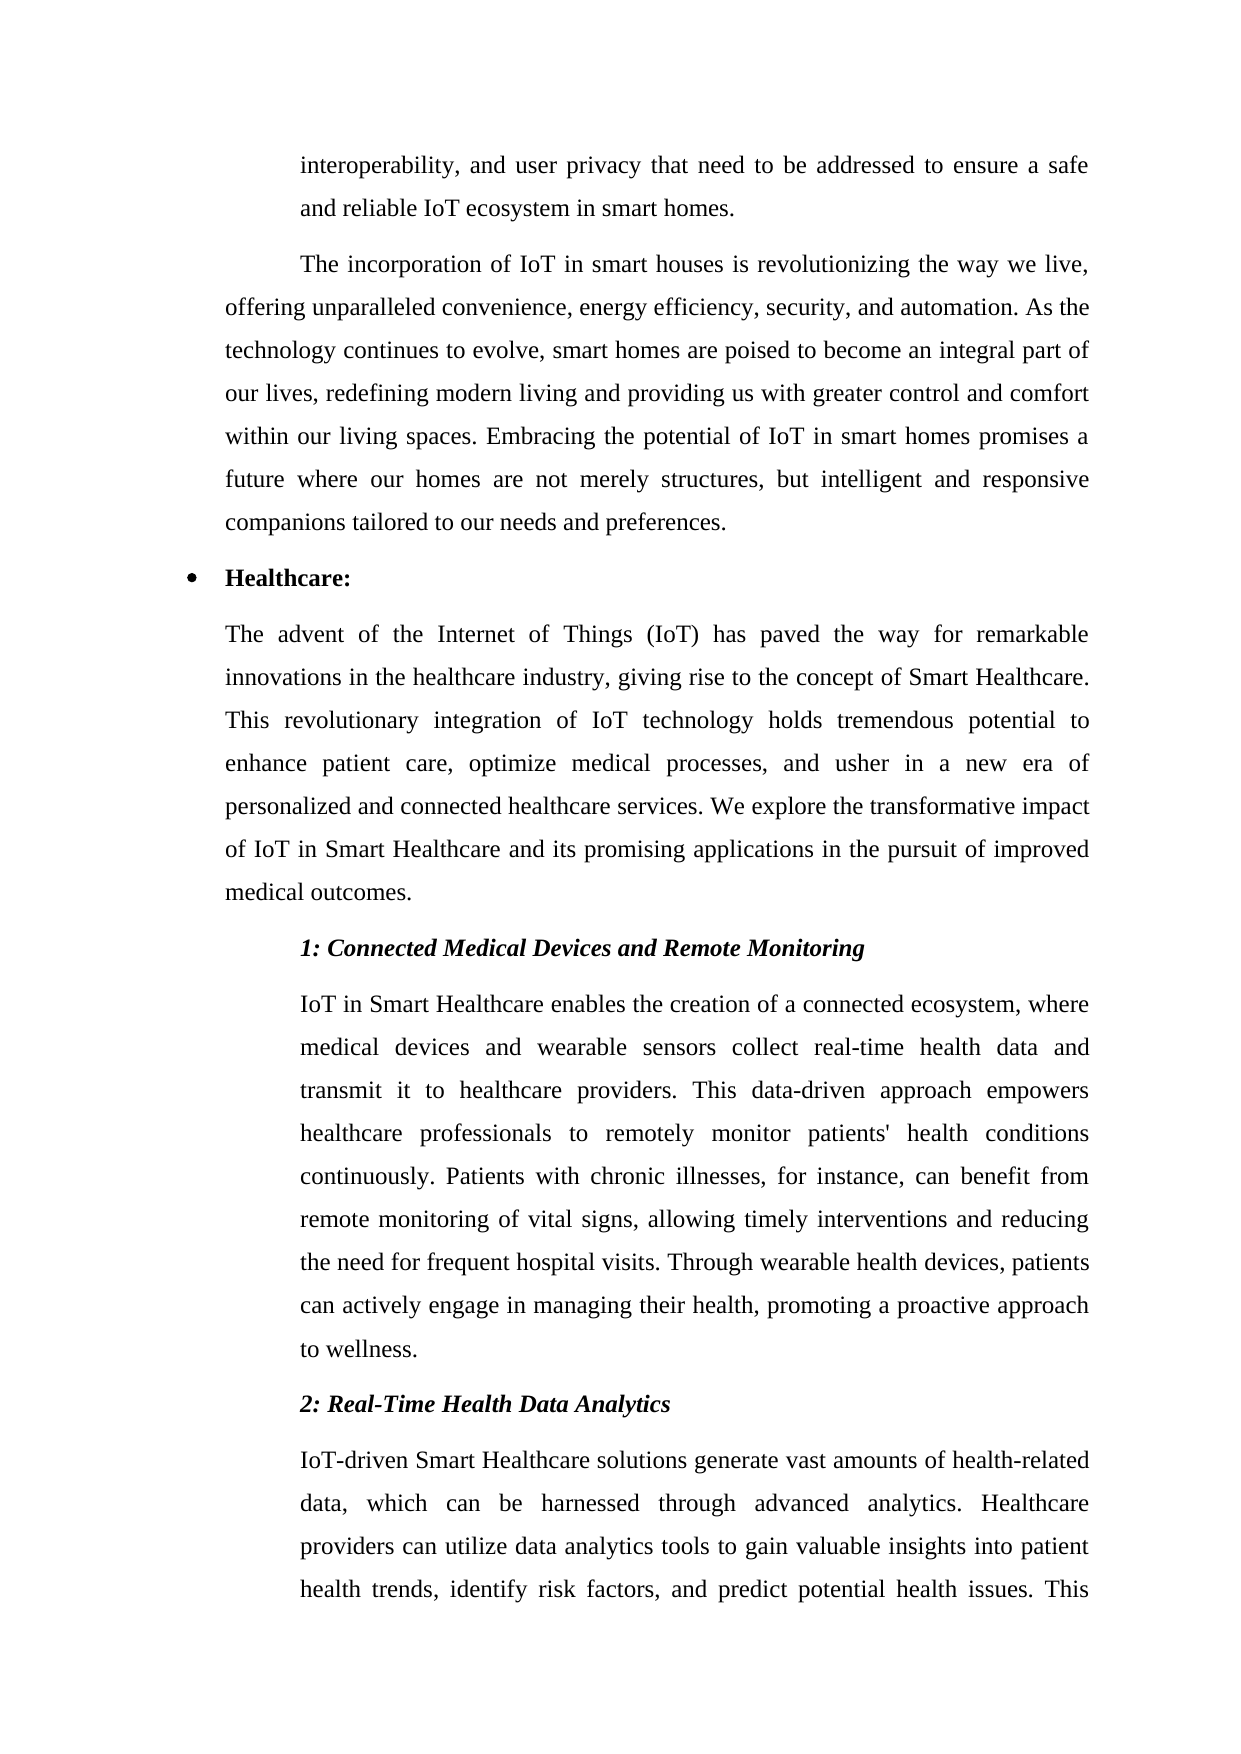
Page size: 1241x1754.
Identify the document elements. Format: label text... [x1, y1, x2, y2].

text IoT in Smart Healthcare enables the creation of a connected ecosystem, where medical devices and wearable sensors collect real-time health data and transmit it to healthcare providers. This data-driven approach empowers healthcare professionals to remotely monitor patients' health conditions continuously. Patients with chronic illnesses, for instance, can benefit from remote monitoring of vital signs, allowing timely interventions and reducing the need for frequent hospital visits. Through wearable health devices, patients can actively engage in managing their health, promoting a proactive approach to wellness. [300, 989, 1090, 1362]
text The incorporation of IoT in smart houses is revolutionizing the way we live, offering unparalleled convenience, energy efficiency, security, and automation. As the technology continues to evolve, smart homes are poised to become an integral part of our lives, redefining modern living and providing us with greater control and comfort within our living spaces. Embracing the potential of IoT in smart homes promises a future where our homes are not merely structures, but intelligent and responsive companions tailored to our needs and preferences. [225, 249, 1090, 536]
text 1: Connected Medical Devices and Remote Monitoring [300, 933, 1090, 962]
text The advent of the Internet of Things (IoT) has paved the way for remarkable innovations in the healthcare industry, giving rise to the concept of Smart Healthcare. This revolutionary integration of IoT technology holds tremendous potential to enhance patient care, optimize medical processes, and usher in a new era of personalized and connected healthcare services. We explore the transformative impact of IoT in Smart Healthcare and its promising applications in the pursuit of improved medical outcomes. [225, 619, 1090, 906]
text 2: Real-Time Health Data Analytics [300, 1389, 1090, 1418]
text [300, 150, 1090, 222]
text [300, 1445, 1090, 1603]
list Healthcare: [187, 563, 1090, 592]
